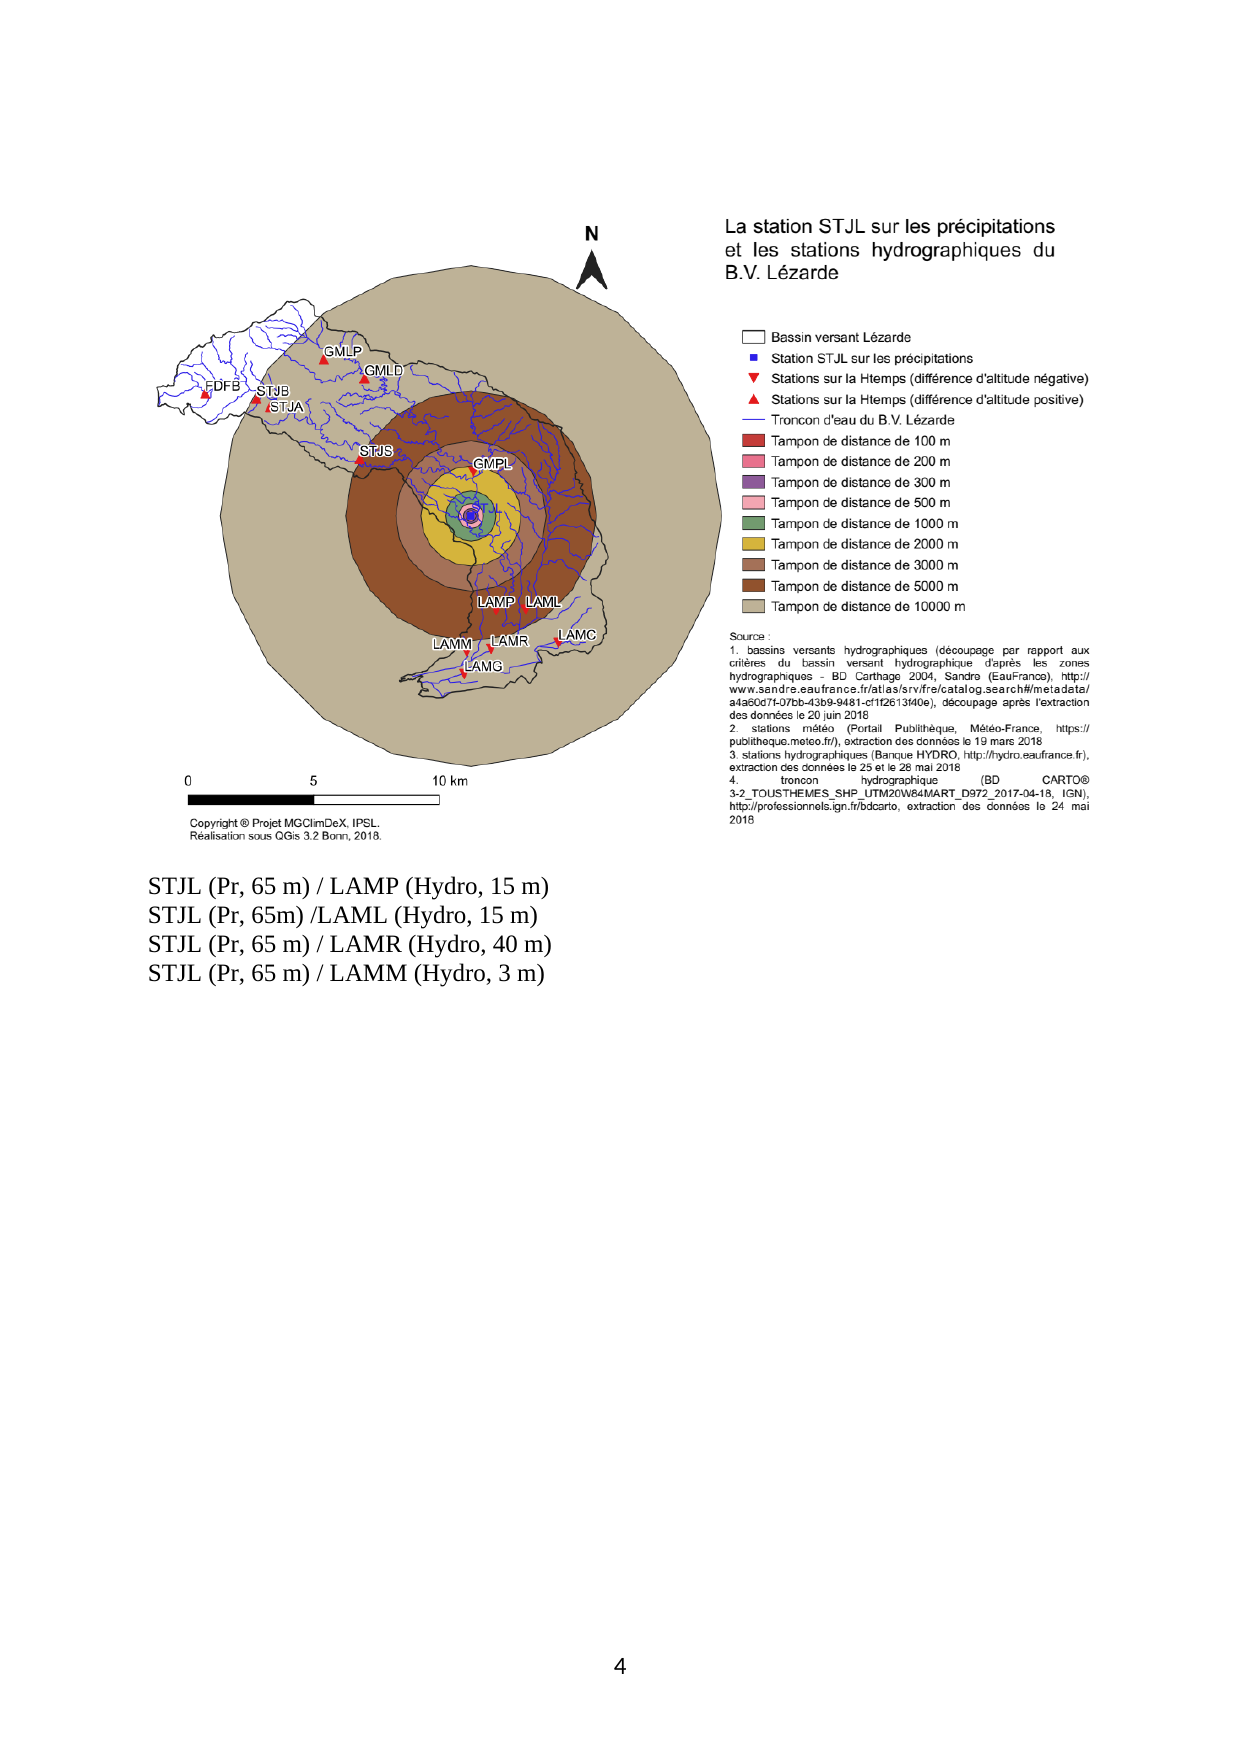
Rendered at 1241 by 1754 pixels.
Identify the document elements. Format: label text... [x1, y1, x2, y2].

text STJL (Pr, 65m) /LAML (Hydro, 15 m) [148, 900, 1093, 929]
text STJL (Pr, 65 m) / LAMP (Hydro, 15 m) [148, 871, 1093, 900]
text STJL (Pr, 65 m) / LAMR (Hydro, 40 m) [148, 929, 1093, 958]
text STJL (Pr, 65 m) / LAMM (Hydro, 3 m) [148, 958, 1093, 986]
